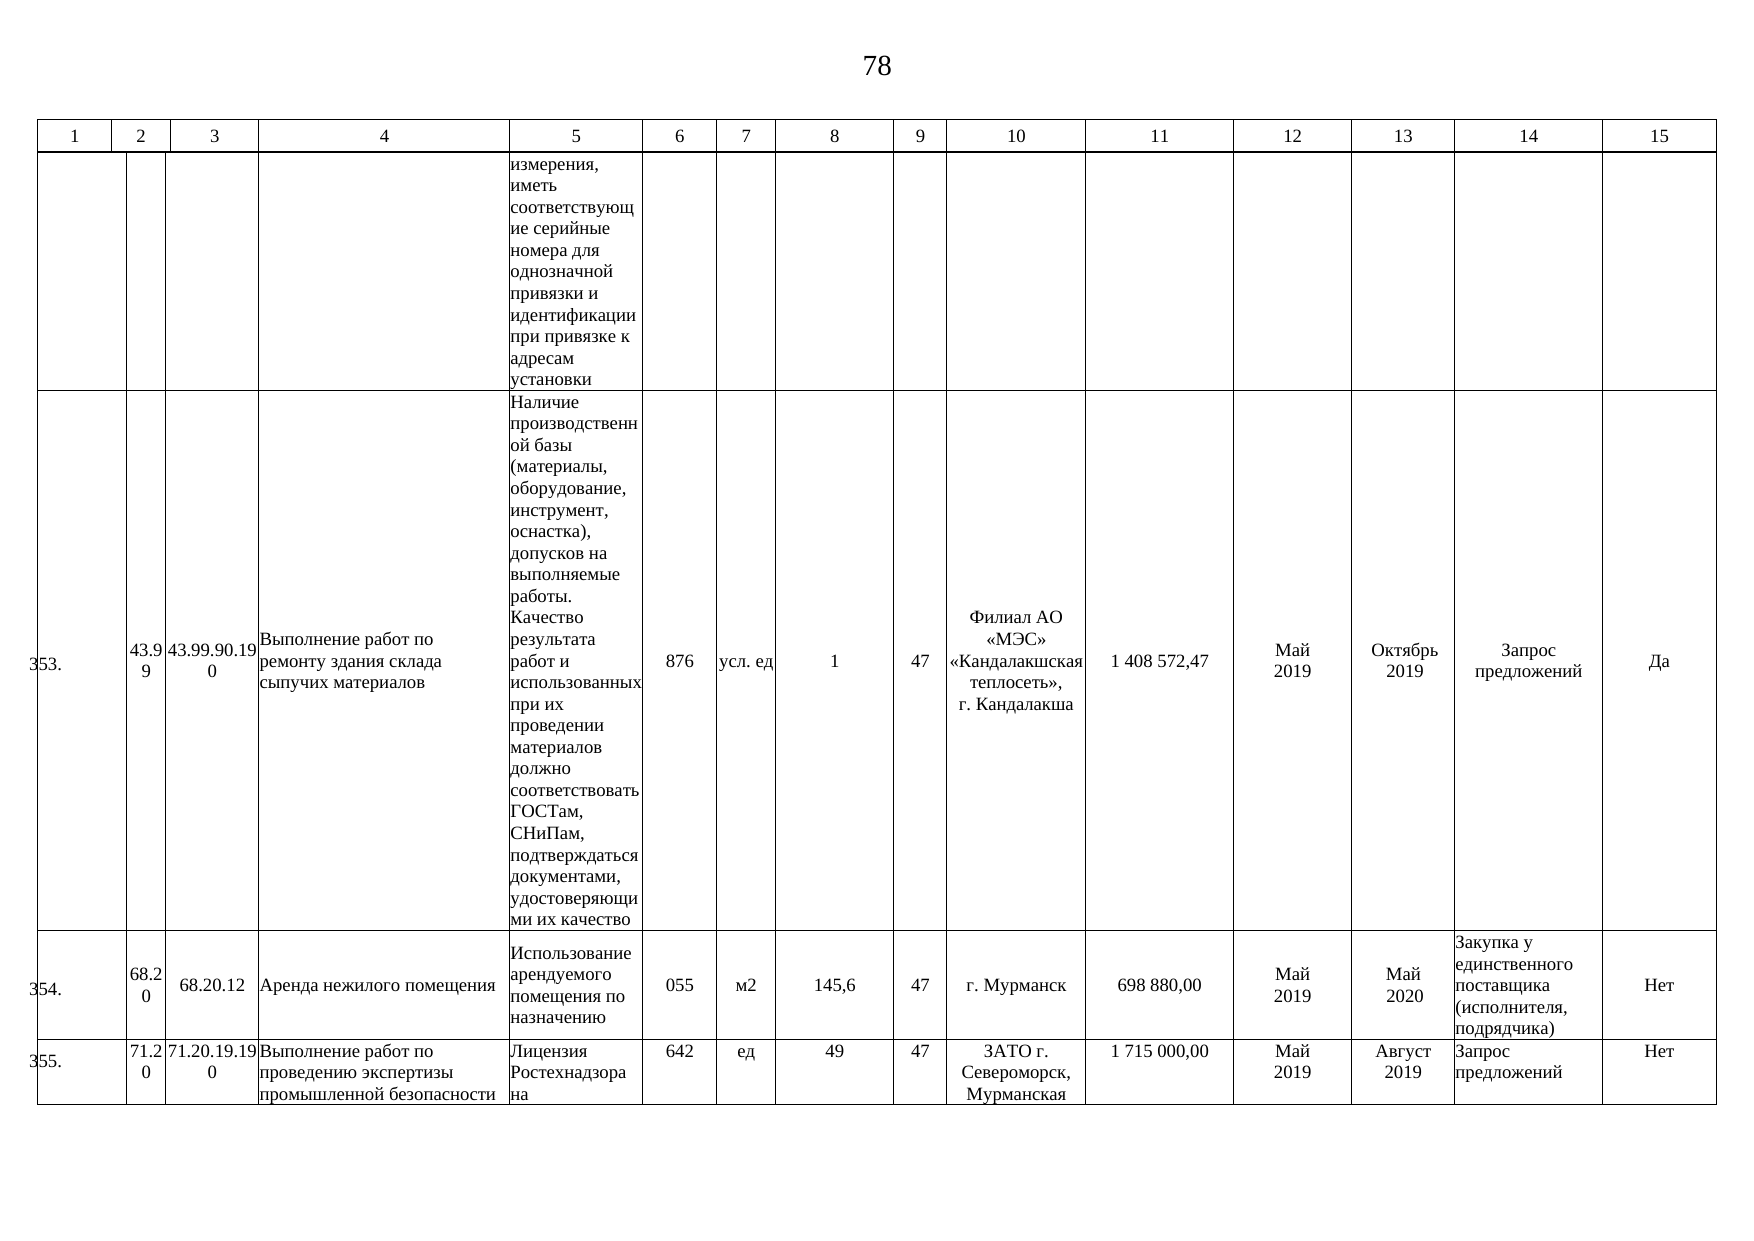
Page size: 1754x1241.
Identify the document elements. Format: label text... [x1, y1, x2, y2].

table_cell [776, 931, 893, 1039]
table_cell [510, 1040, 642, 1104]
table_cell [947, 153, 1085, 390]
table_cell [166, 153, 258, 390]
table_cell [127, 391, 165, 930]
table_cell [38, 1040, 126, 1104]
table_header 11 [1086, 120, 1233, 151]
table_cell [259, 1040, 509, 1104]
table_header 6 [643, 120, 716, 151]
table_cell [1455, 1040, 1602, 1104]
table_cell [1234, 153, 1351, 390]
table_header 14 [1455, 120, 1602, 151]
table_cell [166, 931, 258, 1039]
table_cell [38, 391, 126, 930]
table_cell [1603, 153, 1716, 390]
table_header 12 [1234, 120, 1351, 151]
table_header 15 [1603, 120, 1716, 151]
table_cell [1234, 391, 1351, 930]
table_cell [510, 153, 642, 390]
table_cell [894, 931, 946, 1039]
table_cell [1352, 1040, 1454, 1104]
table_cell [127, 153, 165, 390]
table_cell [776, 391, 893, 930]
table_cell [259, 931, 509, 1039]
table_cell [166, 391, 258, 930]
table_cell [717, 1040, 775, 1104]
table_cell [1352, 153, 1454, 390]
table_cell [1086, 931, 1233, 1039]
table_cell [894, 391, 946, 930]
table_header 9 [894, 120, 946, 151]
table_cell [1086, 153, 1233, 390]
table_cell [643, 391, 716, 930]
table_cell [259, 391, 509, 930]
table_header 13 [1352, 120, 1454, 151]
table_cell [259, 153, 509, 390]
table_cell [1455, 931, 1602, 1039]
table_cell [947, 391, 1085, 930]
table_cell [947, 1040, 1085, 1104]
table_header 8 [776, 120, 893, 151]
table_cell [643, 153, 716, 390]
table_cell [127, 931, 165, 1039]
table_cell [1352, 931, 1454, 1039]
table_header 3 [171, 120, 258, 151]
table_header 7 [717, 120, 775, 151]
table_header 2 [112, 120, 170, 151]
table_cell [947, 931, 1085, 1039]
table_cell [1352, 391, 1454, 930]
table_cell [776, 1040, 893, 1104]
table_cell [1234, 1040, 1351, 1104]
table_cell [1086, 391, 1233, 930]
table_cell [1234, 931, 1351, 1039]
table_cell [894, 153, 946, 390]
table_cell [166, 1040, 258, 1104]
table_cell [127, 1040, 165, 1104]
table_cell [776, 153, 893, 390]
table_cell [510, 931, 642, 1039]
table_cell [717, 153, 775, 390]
table_header 4 [259, 120, 509, 151]
table_header 1 [38, 120, 111, 151]
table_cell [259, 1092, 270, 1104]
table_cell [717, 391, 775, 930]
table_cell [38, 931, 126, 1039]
table_header 5 [510, 120, 642, 151]
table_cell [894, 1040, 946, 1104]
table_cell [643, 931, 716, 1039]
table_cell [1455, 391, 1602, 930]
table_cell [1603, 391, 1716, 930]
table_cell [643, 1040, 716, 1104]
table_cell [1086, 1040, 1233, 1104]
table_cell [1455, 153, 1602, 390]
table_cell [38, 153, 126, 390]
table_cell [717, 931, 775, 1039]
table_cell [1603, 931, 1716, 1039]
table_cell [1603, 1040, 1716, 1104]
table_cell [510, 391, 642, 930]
table_header 10 [947, 120, 1085, 151]
